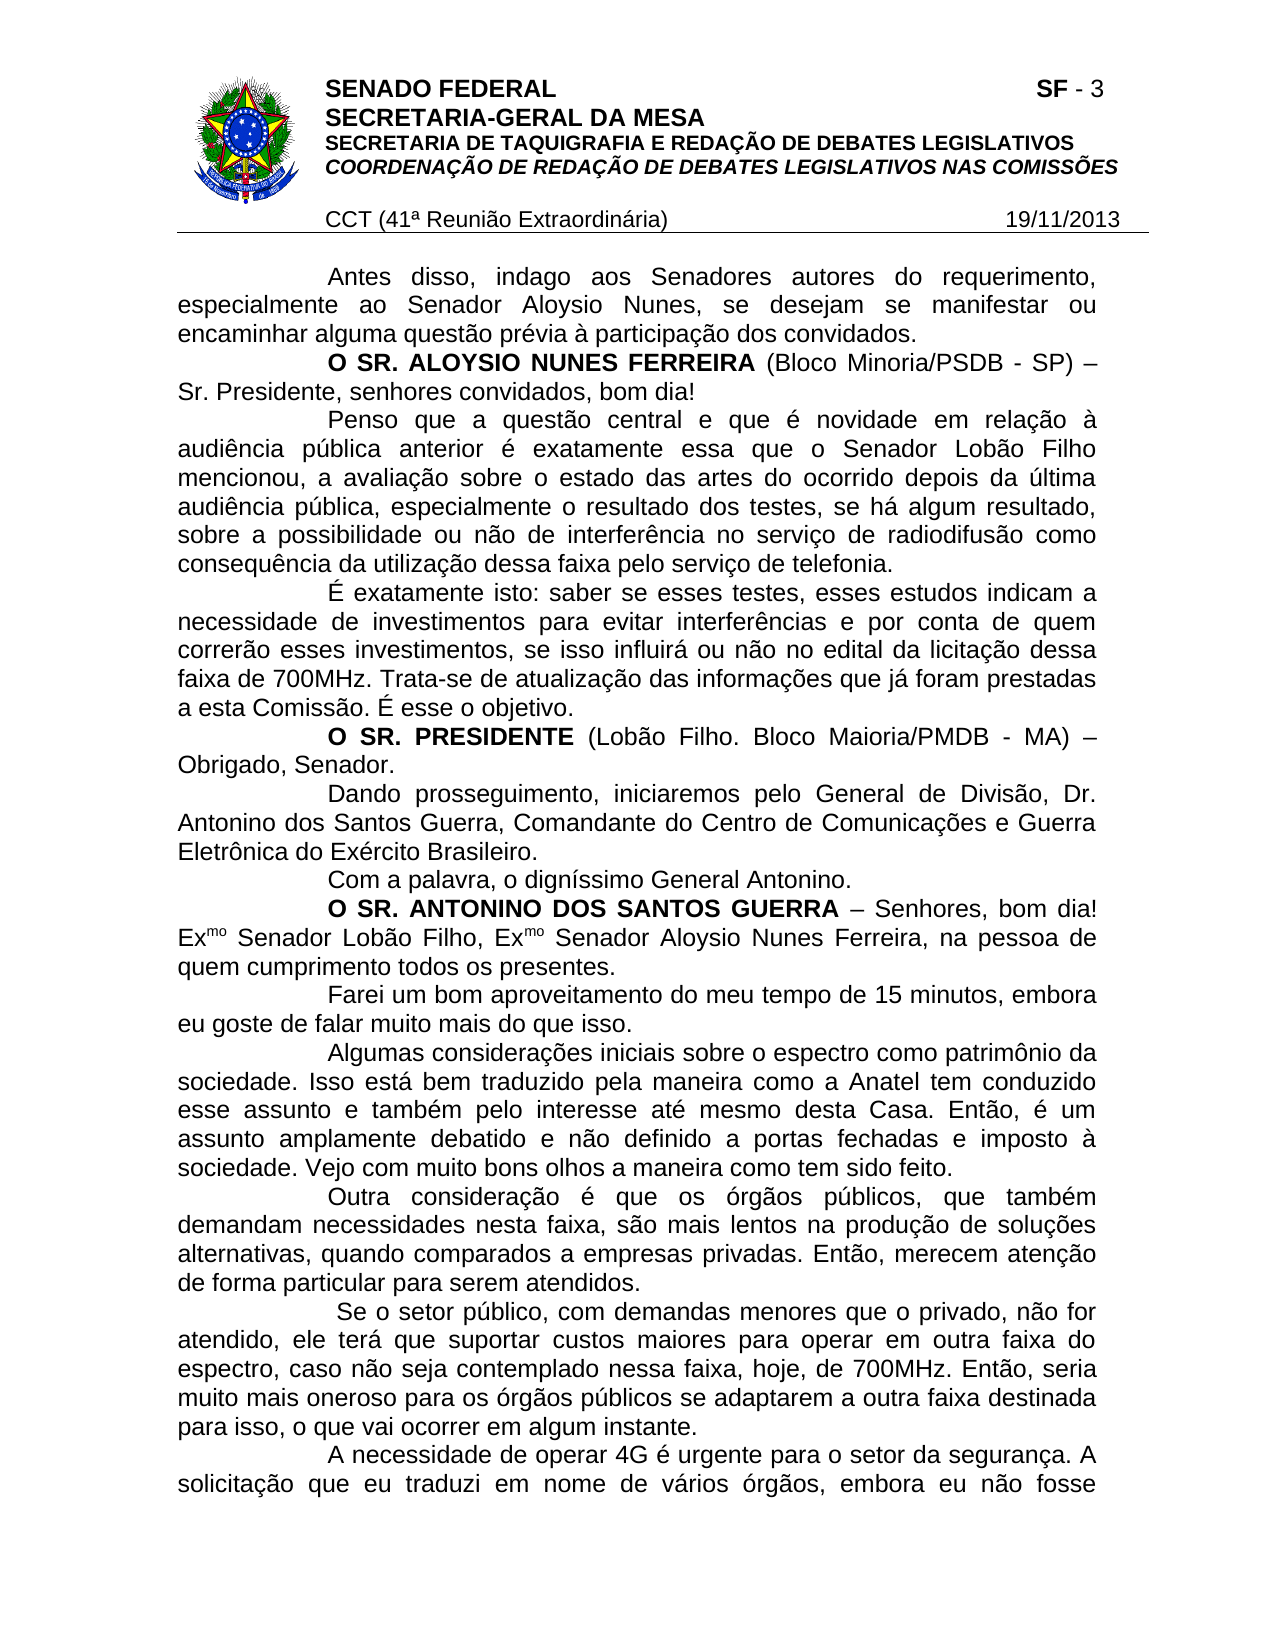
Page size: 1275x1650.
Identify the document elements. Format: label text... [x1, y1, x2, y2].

text É exatamente isto: saber se esses testes, esses estudos indicam a necessidade de investimentos para evitar interferências e por conta de quem correrão esses investimentos, se isso influirá ou não no edital da licitação dessa faixa de 700MHz. Trata-se de atualização das informações que já foram prestadas a esta Comissão. É esse o objetivo. [177, 578, 1098, 721]
text Outra consideração é que os órgãos públicos, que também demandam necessidades nesta faixa, são mais lentos na produção de soluções alternativas, quando comparados a empresas privadas. Então, merecem atenção de forma particular para serem atendidos. [177, 1181, 1098, 1296]
text Antes disso, indago aos Senadores autores do requerimento, especialmente ao Senador Aloysio Nunes, se desejam se manifestar ou encaminhar alguma questão prévia à participação dos convidados. [177, 261, 1098, 348]
text Dando prosseguimento, iniciaremos pelo General de Divisão, Dr. Antonino dos Santos Guerra, Comandante do Centro de Comunicações e Guerra Eletrônica do Exército Brasileiro. [177, 779, 1098, 865]
text Farei um bom aproveitamento do meu tempo de 15 minutos, embora eu goste de falar muito mais do que isso. [177, 980, 1098, 1038]
text Penso que a questão central e que é novidade em relação à audiência pública anterior é exatamente essa que o Senador Lobão Filho mencionou, a avaliação sobre o estado das artes do ocorrido depois da última audiência pública, especialmente o resultado dos testes, se há algum resultado, sobre a possibilidade ou não de interferência no serviço de radiodifusão como consequência da utilização dessa faixa pelo serviço de telefonia. [177, 405, 1098, 578]
text Se o setor público, com demandas menores que o privado, não for atendido, ele terá que suportar custos maiores para operar em outra faixa do espectro, caso não seja contemplado nessa faixa, hoje, de 700MHz. Então, seria muito mais oneroso para os órgãos públicos se adaptarem a outra faixa destinada para isso, o que vai ocorrer em algum instante. [177, 1296, 1098, 1440]
text O SR. PRESIDENTE (Lobão Filho. Bloco Maioria/PMDB - MA) – Obrigado, Senador. [177, 721, 1098, 779]
text O SR. ANTONINO DOS SANTOS GUERRA – Senhores, bom dia! Exmo Senador Lobão Filho, Exmo Senador Aloysio Nunes Ferreira, na pessoa de quem cumprimento todos os presentes. [177, 894, 1098, 980]
picture [188, 73, 302, 206]
text Com a palavra, o digníssimo General Antonino. [177, 865, 1098, 894]
text Algumas considerações iniciais sobre o espectro como patrimônio da sociedade. Isso está bem traduzido pela maneira como a Anatel tem conduzido esse assunto e também pelo interesse até mesmo desta Casa. Então, é um assunto amplamente debatido e não definido a portas fechadas e imposto à sociedade. Vejo com muito bons olhos a maneira como tem sido feito. [177, 1038, 1098, 1181]
text O SR. ALOYSIO NUNES FERREIRA (Bloco Minoria/PSDB - SP) – Sr. Presidente, senhores convidados, bom dia! [177, 348, 1098, 405]
